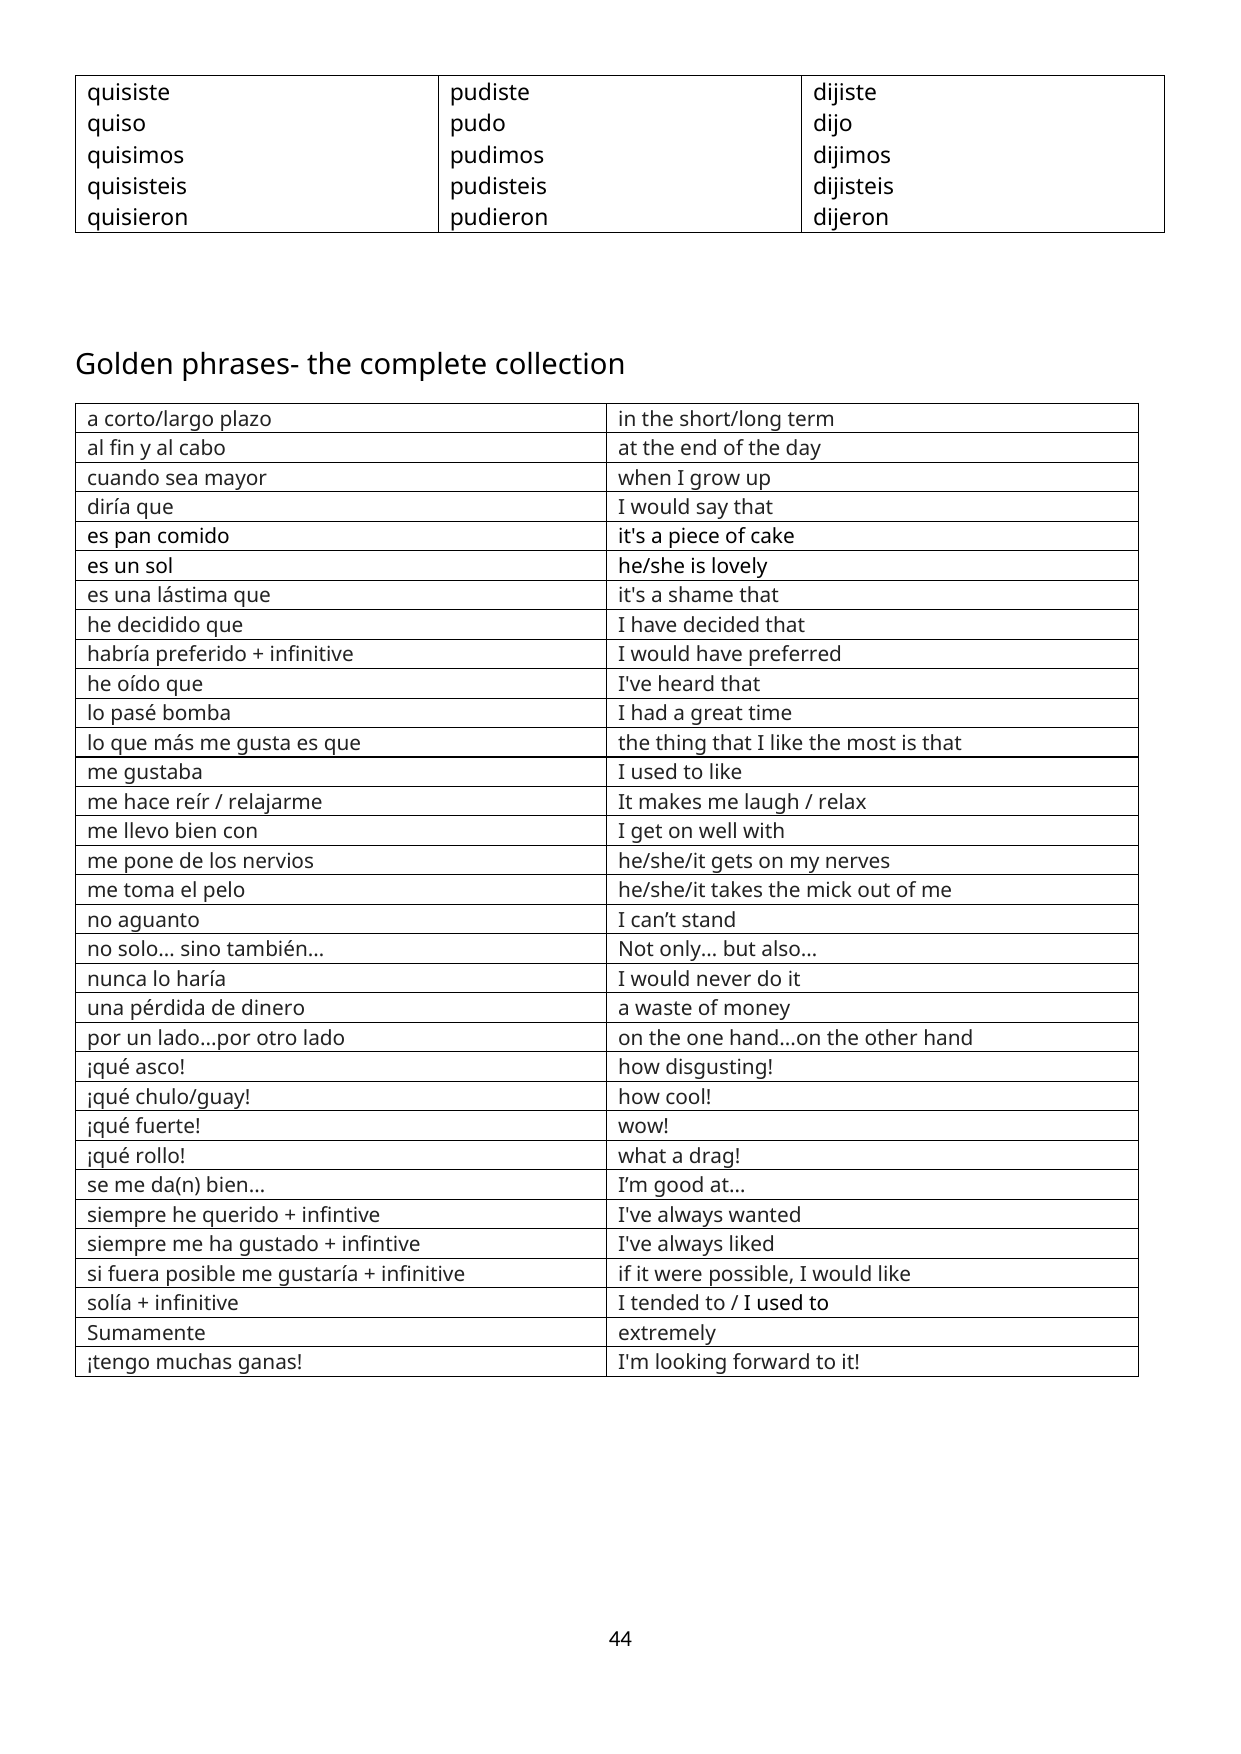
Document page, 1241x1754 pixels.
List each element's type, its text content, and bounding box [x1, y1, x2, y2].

table_cell lo que más me gusta es que [76, 728, 606, 756]
table_cell solía + infinitive [76, 1288, 606, 1317]
table_cell es una lástima que [76, 581, 606, 609]
table_cell how disgusting! [607, 1052, 1138, 1081]
table_cell he decidido que [76, 610, 606, 638]
table_cell I can’t stand [607, 905, 1138, 933]
table_cell I would say that [607, 492, 1138, 521]
table_cell siempre me ha gustado + infintive [76, 1229, 606, 1258]
table_cell ¡qué asco! [76, 1052, 606, 1081]
table_cell cuando sea mayor [76, 463, 606, 491]
table_cell I get on well with [607, 816, 1138, 845]
table_cell es un sol [76, 551, 606, 579]
table_cell me llevo bien con [76, 816, 606, 845]
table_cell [439, 76, 801, 232]
table_cell habría preferido + infinitive [76, 640, 606, 668]
table_cell if it were possible, I would like [607, 1259, 1138, 1287]
table_cell It makes me laugh / relax [607, 787, 1138, 815]
table_cell he oído que [76, 669, 606, 697]
table_cell una pérdida de dinero [76, 993, 606, 1022]
table_cell diría que [76, 492, 606, 521]
table_cell I've always wanted [607, 1200, 1138, 1228]
text Golden phrases- the complete collection [75, 343, 1165, 383]
table_cell I had a great time [607, 699, 1138, 727]
table_cell me gustaba [76, 758, 606, 786]
table_cell I would have preferred [607, 640, 1138, 668]
table_cell how cool! [607, 1082, 1138, 1110]
table_cell por un lado...por otro lado [76, 1023, 606, 1051]
table_cell extremely [607, 1318, 1138, 1346]
table_cell I've always liked [607, 1229, 1138, 1258]
table_cell when I grow up [607, 463, 1138, 491]
table_cell lo pasé bomba [76, 699, 606, 727]
table_header in the short/long term [607, 404, 1138, 432]
table_cell at the end of the day [607, 433, 1138, 462]
table_cell me hace reír / relajarme [76, 787, 606, 815]
table_cell it's a piece of cake [607, 522, 1138, 550]
table_cell I've heard that [607, 669, 1138, 697]
table_cell I used to like [607, 758, 1138, 786]
table_cell I'm looking forward to it! [607, 1347, 1138, 1376]
table_cell se me da(n) bien… [76, 1170, 606, 1199]
table_cell ¡qué rollo! [76, 1141, 606, 1169]
table_cell ¡qué chulo/guay! [76, 1082, 606, 1110]
table_cell si fuera posible me gustaría + infinitive [76, 1259, 606, 1287]
table_cell a waste of money [607, 993, 1138, 1022]
table_cell Not only… but also… [607, 934, 1138, 963]
table_cell he/she/it gets on my nerves [607, 846, 1138, 874]
table_cell he/she/it takes the mick out of me [607, 875, 1138, 904]
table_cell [802, 76, 1164, 232]
table_cell me pone de los nervios [76, 846, 606, 874]
table_cell he/she is lovely [607, 551, 1138, 579]
table_cell me toma el pelo [76, 875, 606, 904]
table_cell what a drag! [607, 1141, 1138, 1169]
table_cell the thing that I like the most is that [607, 728, 1138, 756]
table_cell I have decided that [607, 610, 1138, 638]
table_cell on the one hand...on the other hand [607, 1023, 1138, 1051]
table_cell al fin y al cabo [76, 433, 606, 462]
table_cell ¡tengo muchas ganas! [76, 1347, 606, 1376]
table_cell wow! [607, 1111, 1138, 1140]
table_cell es pan comido [76, 522, 606, 550]
table_cell ¡qué fuerte! [76, 1111, 606, 1140]
table_cell I’m good at… [607, 1170, 1138, 1199]
table_cell Sumamente [76, 1318, 606, 1346]
table_cell no solo… sino también… [76, 934, 606, 963]
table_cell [76, 76, 438, 232]
table_cell I would never do it [607, 964, 1138, 992]
table_cell nunca lo haría [76, 964, 606, 992]
table_header a corto/largo plazo [76, 404, 606, 432]
table_cell it's a shame that [607, 581, 1138, 609]
table_cell I tended to / I used to [607, 1288, 1138, 1317]
table_cell siempre he querido + infintive [76, 1200, 606, 1228]
table_cell no aguanto [76, 905, 606, 933]
